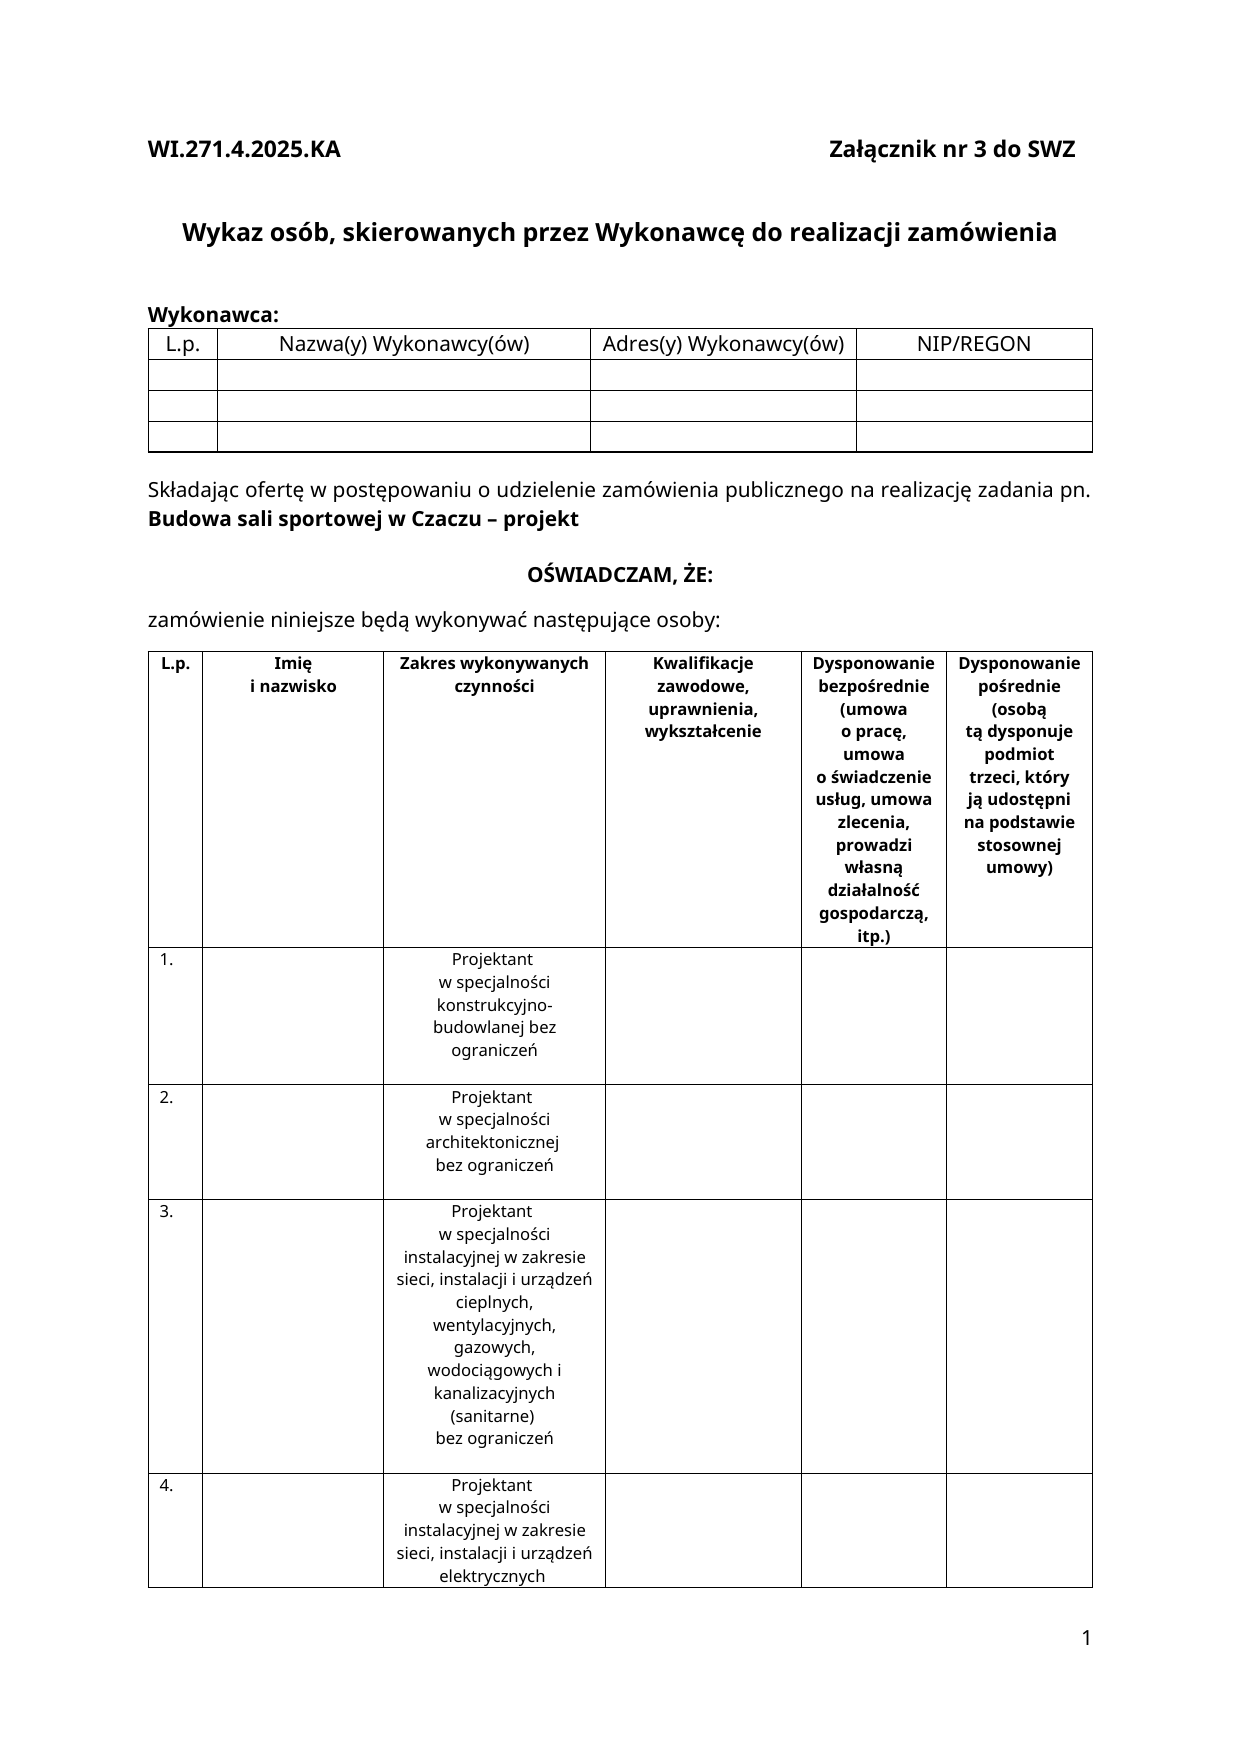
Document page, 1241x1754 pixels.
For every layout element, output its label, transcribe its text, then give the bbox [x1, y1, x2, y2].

table_header Dysponowanie bezpośrednie (umowa o pracę, umowa o świadczenie usług, umowa zlecenia, prowadzi własną działalność gospodarczą, itp.) [802, 652, 946, 947]
table_cell [203, 1200, 383, 1472]
table_cell [947, 948, 1092, 1084]
table_cell [591, 360, 856, 390]
table_header Adres(y) Wykonawcy(ów) [591, 329, 856, 359]
table_cell [857, 422, 1092, 451]
table_header Kwalifikacje zawodowe, uprawnienia, wykształcenie [606, 652, 801, 947]
text OŚWIADCZAM, ŻE: [148, 561, 1093, 589]
table_cell [203, 1474, 383, 1587]
text zamówienie niniejsze będą wykonywać następujące osoby: [148, 606, 1093, 634]
text Składając ofertę w postępowaniu o udzielenie zamówienia publicznego na realizację zadania pn. Budowa sali sportowej w Czaczu – projekt [148, 475, 1093, 532]
table_header Zakres wykonywanych czynności [384, 652, 605, 947]
table_header Dysponowanie pośrednie (osobą tą dysponuje podmiot trzeci, który ją udostępni na podstawie stosownej umowy) [947, 652, 1092, 947]
table_cell Projektant w specjalności architektonicznej bez ograniczeń [384, 1085, 605, 1199]
table_cell [149, 391, 217, 421]
table_cell 3. [149, 1200, 202, 1472]
table_cell 1. [149, 948, 202, 1084]
table_cell [218, 422, 590, 451]
table_cell [149, 360, 217, 390]
table_header Nazwa(y) Wykonawcy(ów) [218, 329, 590, 359]
table_cell [947, 1200, 1092, 1472]
table_cell [802, 1200, 946, 1472]
text Wykaz osób, skierowanych przez Wykonawcę do realizacji zamówienia [148, 215, 1093, 249]
table_header L.p. [149, 329, 217, 359]
table_header L.p. [149, 652, 202, 947]
table_header Imię i nazwisko [203, 652, 383, 947]
table_cell 4. [149, 1474, 202, 1587]
table_header NIP/REGON [857, 329, 1092, 359]
table_cell [802, 1085, 946, 1199]
table_cell Projektant w specjalności instalacyjnej w zakresie sieci, instalacji i urządzeń cieplnych, wentylacyjnych, gazowych, wodociągowych i kanalizacyjnych (sanitarne) bez ograniczeń [384, 1200, 605, 1472]
text Wykonawca: [148, 300, 1093, 328]
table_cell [384, 1474, 605, 1587]
table_cell [606, 1085, 801, 1199]
table_cell [149, 422, 217, 451]
table_cell [203, 1085, 383, 1199]
table_cell [802, 1474, 946, 1587]
text WI.271.4.2025.KA Załącznik nr 3 do SWZ [148, 133, 1093, 164]
table_cell [857, 391, 1092, 421]
table_cell [218, 360, 590, 390]
table_cell [203, 948, 383, 1084]
table_cell [857, 360, 1092, 390]
table_cell [606, 1474, 801, 1587]
table_cell [947, 1474, 1092, 1587]
table_cell [591, 391, 856, 421]
table_cell Projektant w specjalności konstrukcyjno-budowlanej bez ograniczeń [384, 948, 605, 1084]
table_cell 2. [149, 1085, 202, 1199]
table_cell [591, 422, 856, 451]
table_cell [218, 391, 590, 421]
table_cell [606, 1200, 801, 1472]
table_cell [802, 948, 946, 1084]
table_cell [947, 1085, 1092, 1199]
table_cell [606, 948, 801, 1084]
